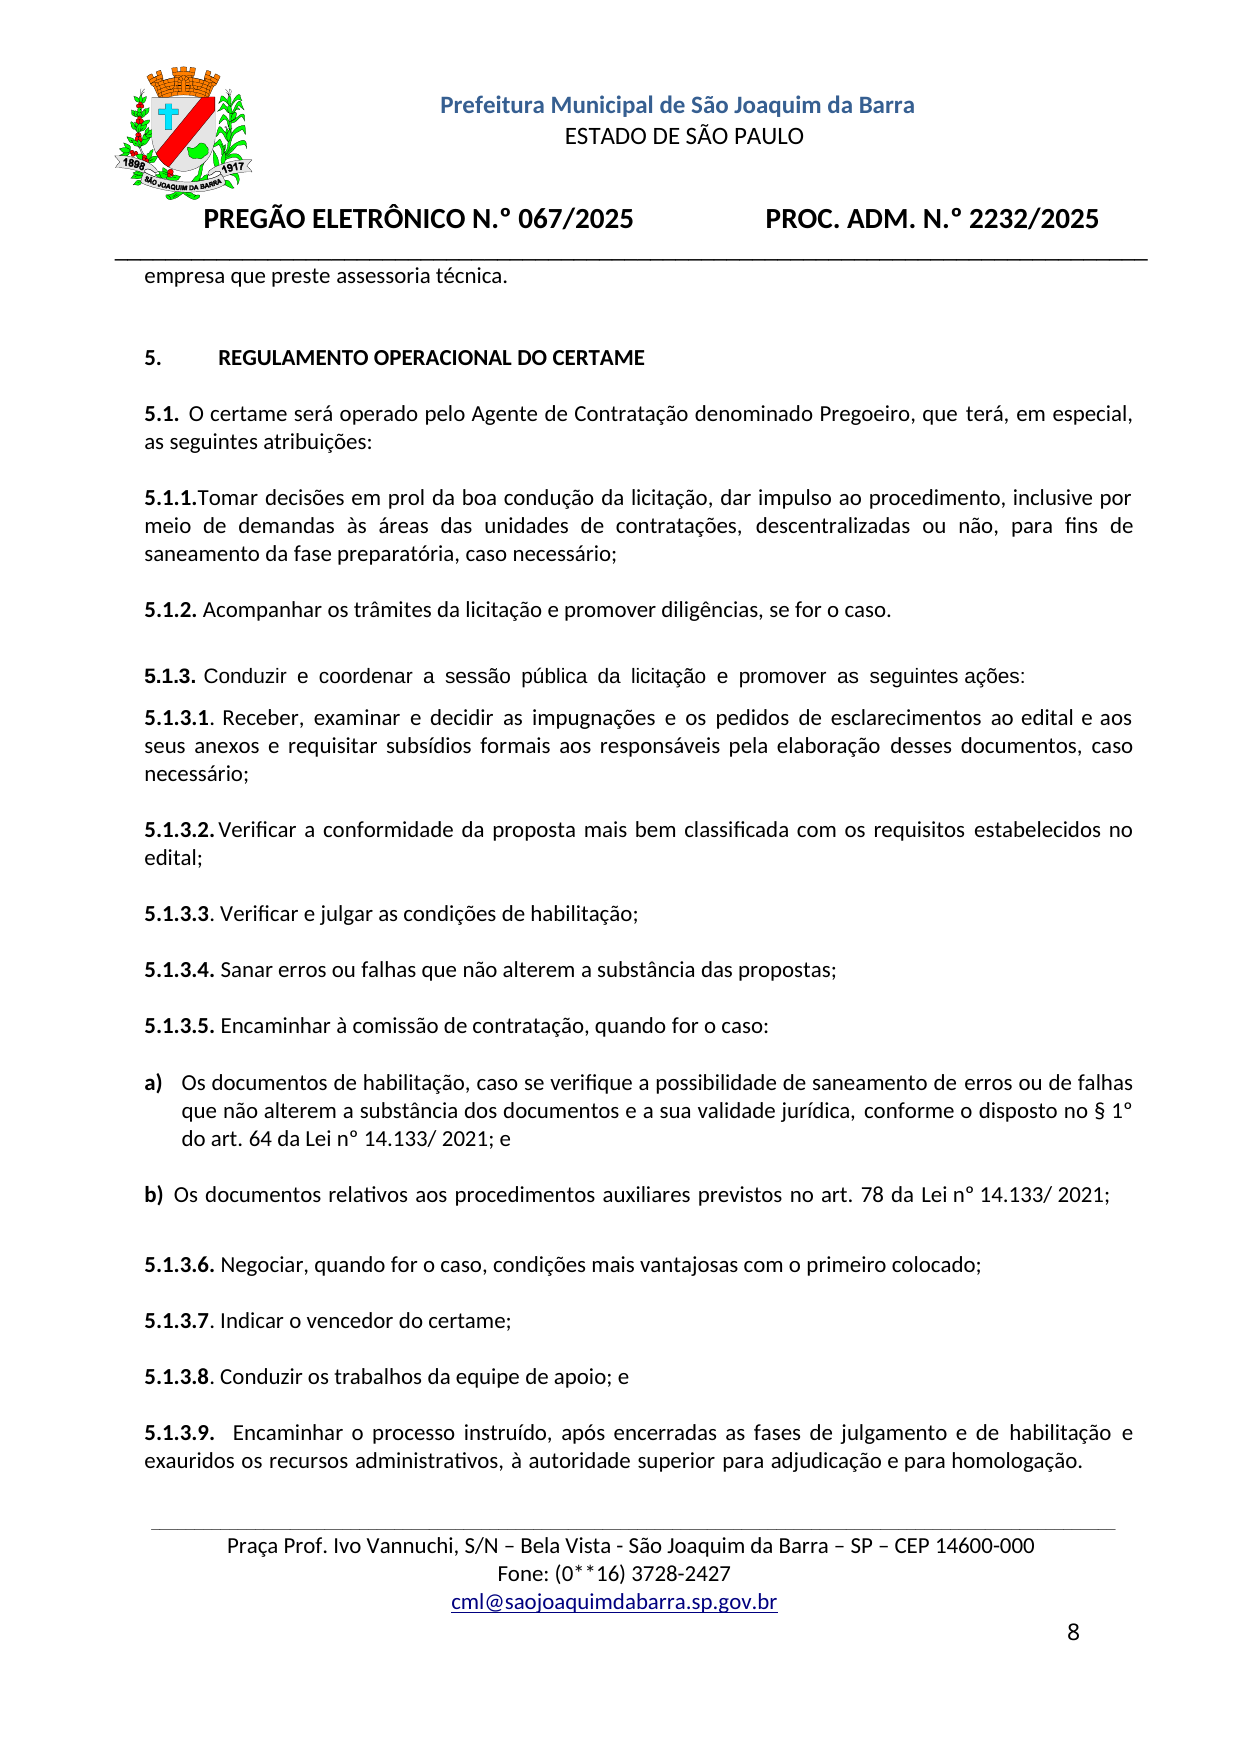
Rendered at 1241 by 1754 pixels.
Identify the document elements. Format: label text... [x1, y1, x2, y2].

list Conduzir e coordenar a sessão pública da licitação e promover as seguintes ações: [144, 663, 1133, 687]
text 5.1.3.8. Conduzir os trabalhos da equipe de apoio; e [144, 1362, 1080, 1390]
list Os documentos relativos aos procedimentos auxiliares previstos no art. 78 da Lei nº 14.133/ 2021; [144, 1180, 1133, 1208]
list Verificar a conformidade da proposta mais bem classificada com os requisitos estabelecidos no edital; [144, 816, 1133, 872]
text 5.1.3.3. Verificar e julgar as condições de habilitação; [129, 899, 1133, 928]
list Os documentos de habilitação, caso se verifique a possibilidade de saneamento de erros ou de falhas que não alterem a substância dos documentos e a sua validade jurídica, conforme o disposto no § 1º do art. 64 da Lei nº 14.133/ 2021; e [144, 1068, 1133, 1152]
text 5.1.3.6. Negociar, quando for o caso, condições mais vantajosas com o primeiro colocado; [129, 1250, 1133, 1278]
text 5.1.2. Acompanhar os trâmites da licitação e promover diligências, se for o caso. [114, 595, 1133, 623]
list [144, 262, 1148, 290]
text 5.1.3.1. Receber, examinar e decidir as impugnações e os pedidos de esclarecimentos ao edital e aos seus anexos e requisitar subsídios formais aos responsáveis pela elaboração desses documentos, caso necessário; [144, 703, 1133, 787]
subtitle REGULAMENTO OPERACIONAL DO CERTAME [144, 343, 1148, 371]
text 5.1.3.4. Sanar erros ou falhas que não alterem a substância das propostas; [129, 956, 1133, 984]
text 5.1.3.5. Encaminhar à comissão de contratação, quando for o caso: [129, 1012, 1133, 1040]
list Encaminhar o processo instruído, após encerradas as fases de julgamento e de habilitação e exauridos os recursos administrativos, à autoridade superior para adjudicação e para homologação. [144, 1418, 1133, 1474]
list 5.1.3.7. Indicar o vencedor do certame; [144, 1306, 1133, 1334]
text 5.1.1.Tomar decisões em prol da boa condução da licitação, dar impulso ao procedimento, inclusive por meio de demandas às áreas das unidades de contratações, descentralizadas ou não, para fins de saneamento da fase preparatória, caso necessário; [144, 483, 1133, 567]
list O certame será operado pelo Agente de Contratação denominado Pregoeiro, que terá, em especial, as seguintes atribuições: [144, 399, 1133, 455]
